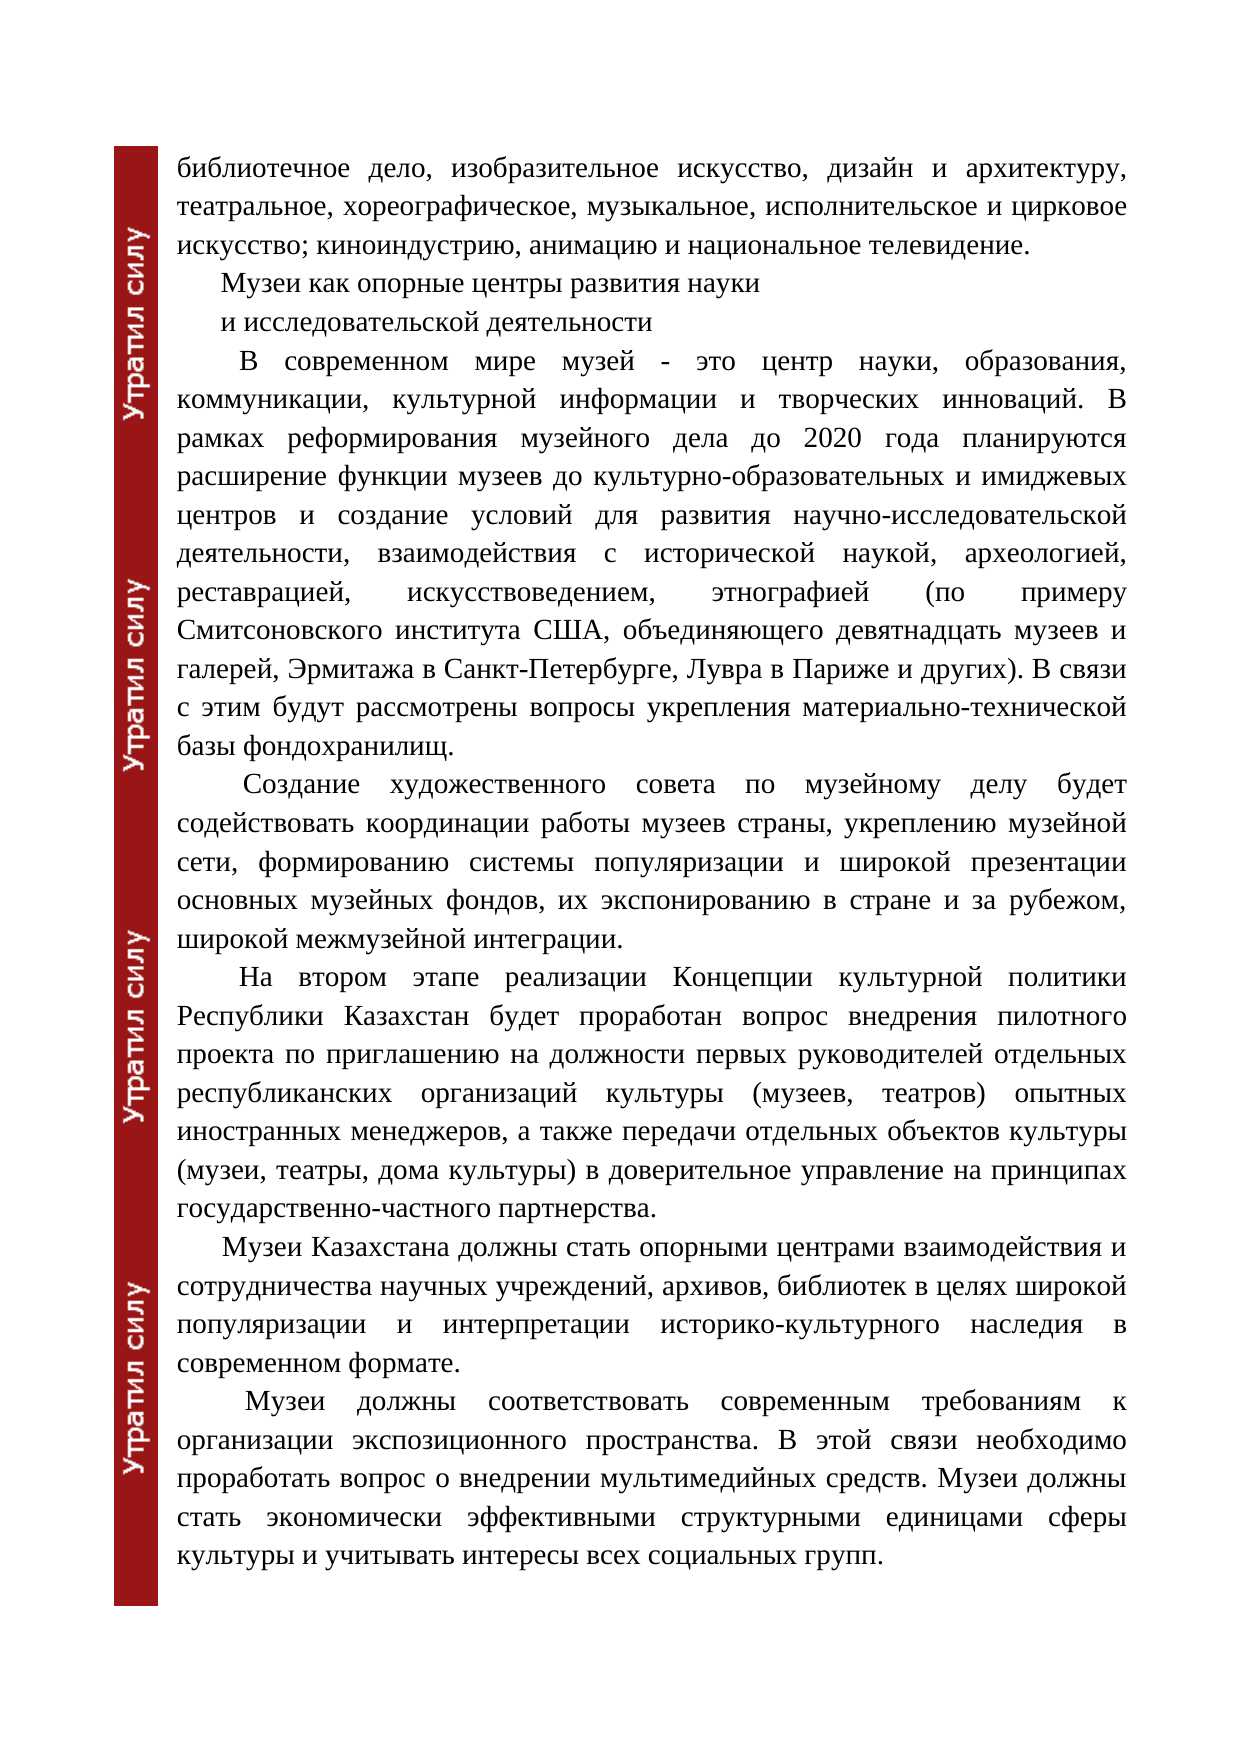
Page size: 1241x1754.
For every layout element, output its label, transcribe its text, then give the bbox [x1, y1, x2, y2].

text Музеи должны соответствовать современным требованиям к организации экспозиционного пространства. В этой связи необходимо проработать вопрос о внедрении мультимедийных средств. Музеи должны стать экономически эффективными структурными единицами сферы культуры и учитывать интересы всех социальных групп. [112, 1383, 1128, 1571]
picture [114, 1224, 158, 1229]
text и исследовательской деятельности [112, 304, 1128, 338]
text На втором этапе реализации Концепции культурной политики Республики Казахстан будет проработан вопрос внедрения пилотного проекта по приглашению на должности первых руководителей отдельных республиканских организаций культуры (музеев, театров) опытных иностранных менеджеров, а также передачи отдельных объектов культуры (музеи, театры, дома культуры) в доверительное управление на принципах государственно-частного партнерства. [112, 959, 1128, 1224]
picture [114, 954, 158, 959]
picture [114, 261, 158, 266]
text В современном мире музей - это центр науки, образования, коммуникации, культурной информации и творческих инноваций. В рамках реформирования музейного дела до 2020 года планируются расширение функции музеев до культурно-образовательных и имиджевых центров и создание условий для развития научно-исследовательской деятельности, взаимодействия с исторической наукой, археологией, реставрацией, искусствоведением, этнографией (по примеру Смитсоновского института США, объединяющего девятнадцать музеев и галерей, Эрмитажа в Санкт-Петербурге, Лувра в Париже и других). В связи с этим будут рассмотрены вопросы укрепления материально-технической базы фондохранилищ. [112, 343, 1128, 762]
picture [114, 762, 158, 767]
picture [114, 1571, 158, 1606]
text Музеи Казахстана должны стать опорными центрами взаимодействия и сотрудничества научных учреждений, архивов, библиотек в целях широкой популяризации и интерпретации историко-культурного наследия в современном формате. [112, 1229, 1128, 1378]
picture [114, 1378, 158, 1383]
picture [114, 299, 158, 304]
text Создание художественного совета по музейному делу будет содействовать координации работы музеев страны, укреплению музейной сети, формированию системы популяризации и широкой презентации основных музейных фондов, их экспонированию в стране и за рубежом, широкой межмузейной интеграции. [112, 767, 1128, 954]
text Музеи как опорные центры развития науки [112, 266, 1128, 299]
picture [114, 338, 158, 343]
picture [114, 146, 158, 150]
